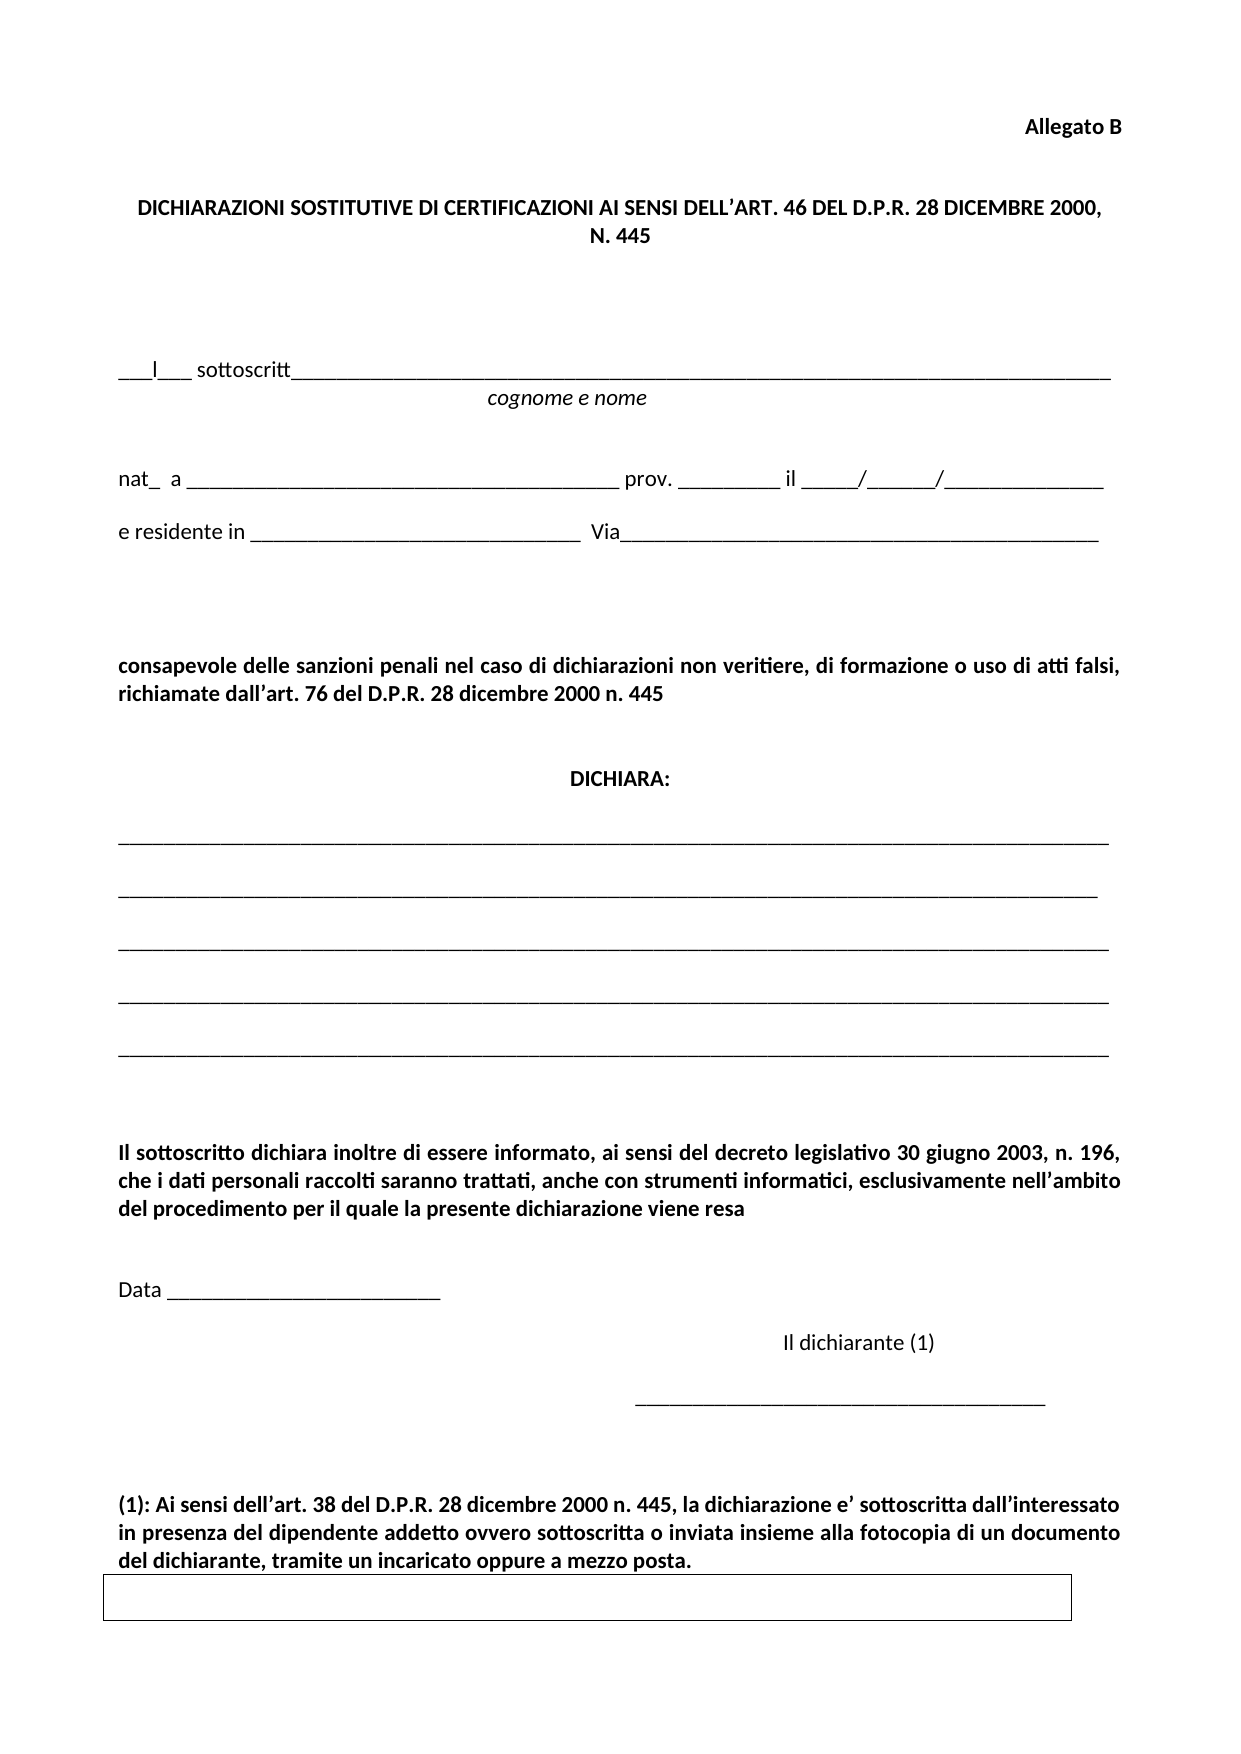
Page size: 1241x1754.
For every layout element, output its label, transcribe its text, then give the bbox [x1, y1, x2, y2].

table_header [104, 1575, 1071, 1620]
text _______________________________________________________________________________________ [118, 820, 1122, 848]
text Il dichiarante (1) [709, 1328, 1122, 1356]
text ___l___ sottoscritt________________________________________________________________________ [118, 355, 1122, 383]
text Il sottoscritto dichiara inoltre di essere informato, ai sensi del decreto legislativo 30 giugno 2003, n. 196, che i dati personali raccolti saranno trattati, anche con strumenti informatici, esclusivamente nell’ambito del procedimento per il quale la presente dichiarazione viene resa [118, 1138, 1122, 1222]
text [118, 112, 1122, 140]
text e residente in _____________________________ Via__________________________________________ [118, 517, 1122, 546]
text N. 445 [118, 221, 1122, 249]
text ______________________________________________________________________________________ [118, 873, 1122, 901]
text Data ________________________ [118, 1275, 1122, 1303]
text consapevole delle sanzioni penali nel caso di dichiarazioni non veritiere, di formazione o uso di atti falsi, richiamate dall’art. 76 del D.P.R. 28 dicembre 2000 n. 445 [118, 652, 1122, 708]
text (1): Ai sensi dell’art. 38 del D.P.R. 28 dicembre 2000 n. 445, la dichiarazione e’ sottoscritta dall’interessato in presenza del dipendente addetto ovvero sottoscritta o inviata insieme alla fotocopia di un documento del dichiarante, tramite un incaricato oppure a mezzo posta. [118, 1490, 1122, 1574]
text cognome e nome [413, 383, 1122, 411]
text _______________________________________________________________________________________ [118, 926, 1122, 954]
text DICHIARAZIONI SOSTITUTIVE DI CERTIFICAZIONI AI SENSI DELL’ART. 46 DEL D.P.R. 28 DICEMBRE 2000, [118, 193, 1122, 221]
text ____________________________________ [561, 1381, 1122, 1409]
text nat_ a ______________________________________ prov. _________ il _____/______/______________ [118, 464, 1122, 492]
text DICHIARA: [118, 764, 1122, 792]
text _______________________________________________________________________________________ [118, 979, 1122, 1007]
text _______________________________________________________________________________________ [118, 1032, 1122, 1060]
